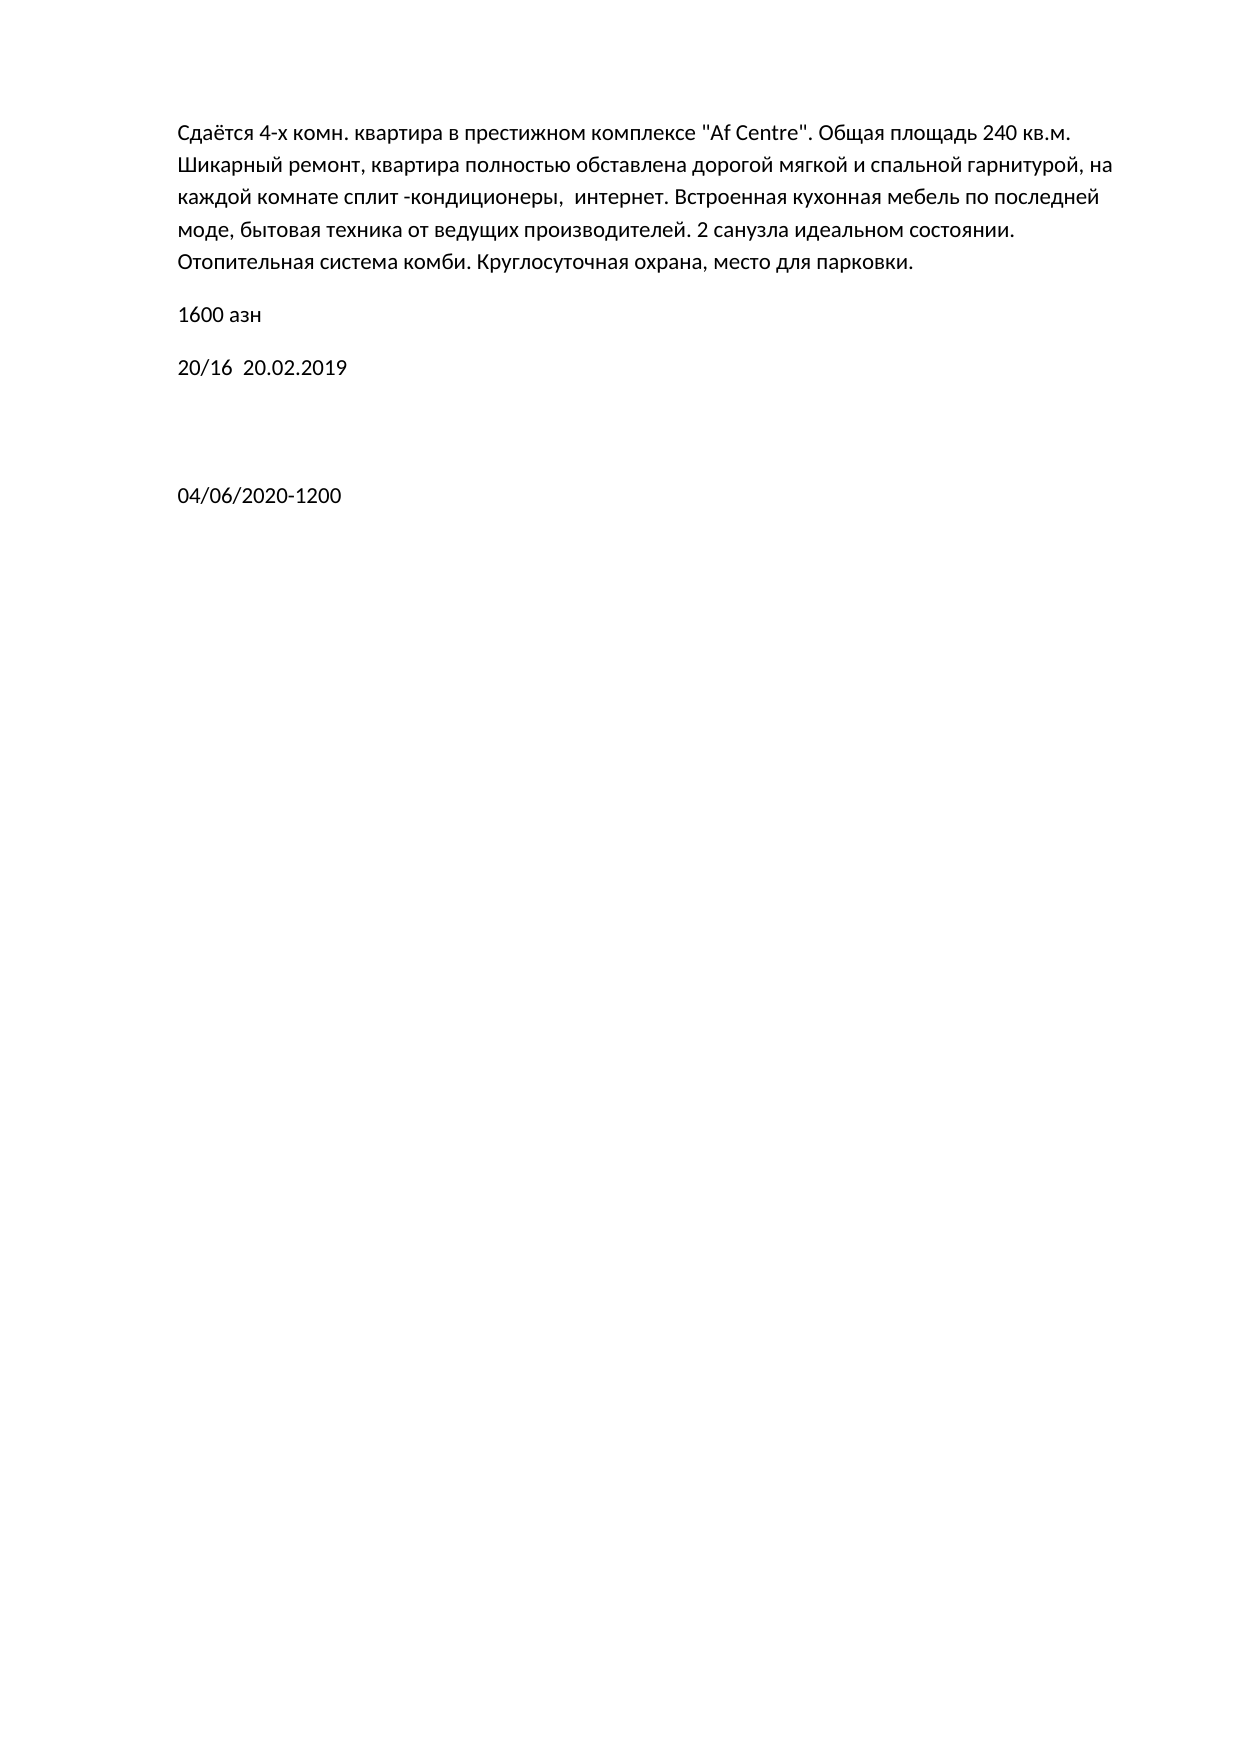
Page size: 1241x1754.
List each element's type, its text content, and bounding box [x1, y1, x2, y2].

text Сдаётся 4-х комн. квартира в престижном комплексе "Af Centre". Общая площадь 240 кв.м. Шикарный ремонт, квартира полностью обставлена дорогой мягкой и спальной гарнитурой, на каждой комнате сплит -кондиционеры, интернет. Встроенная кухонная мебель по последней моде, бытовая техника от ведущих производителей. 2 санузла идеальном состоянии. Отопительная система комби. Круглосуточная охрана, место для парковки. [177, 118, 1152, 275]
text 20/16 20.02.2019 04/06/2020-1200 [177, 353, 1152, 510]
text 1600 азн [177, 300, 1152, 328]
